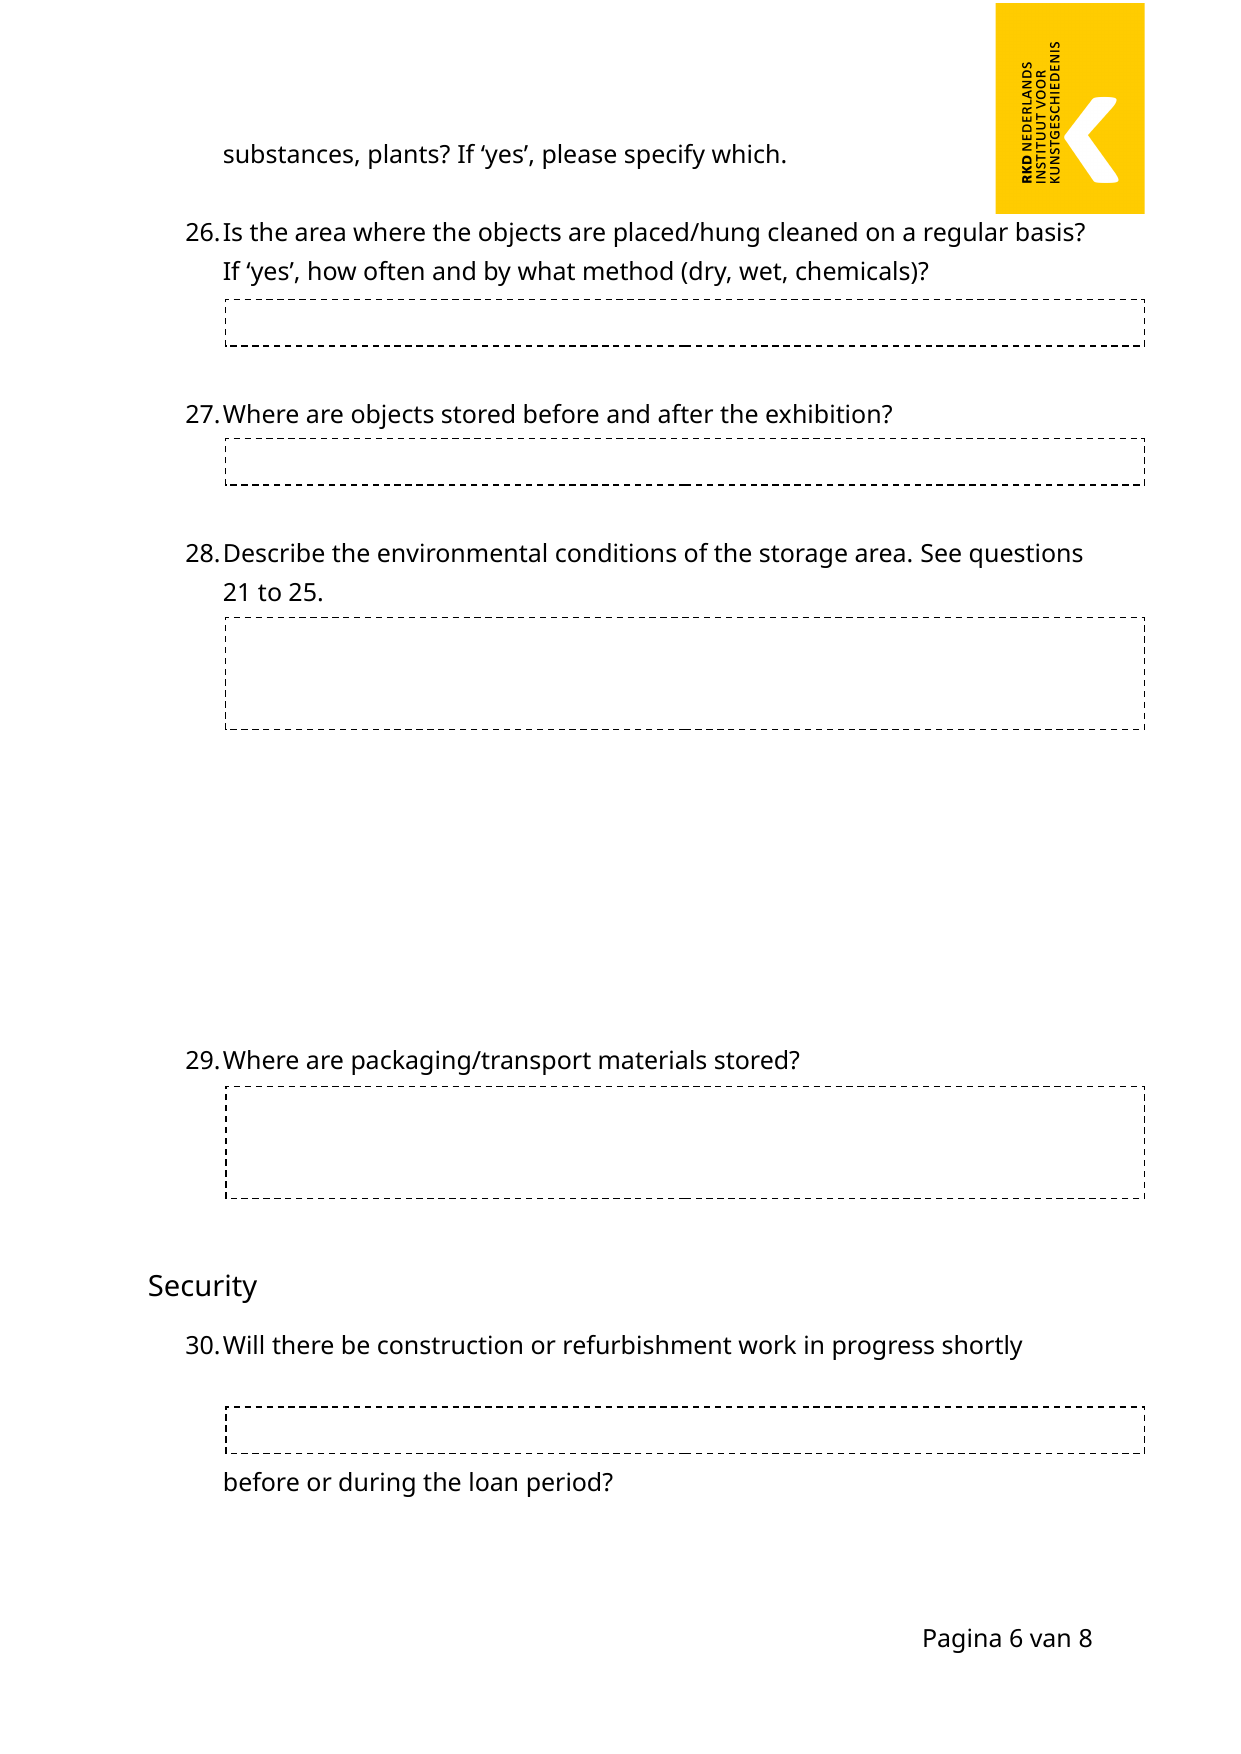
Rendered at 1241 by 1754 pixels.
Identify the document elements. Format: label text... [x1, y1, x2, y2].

list Where are objects stored before and after the exhibition? [185, 396, 1092, 530]
list Where are packaging/transport materials stored? [185, 1042, 1092, 1244]
text Security [148, 1266, 1092, 1305]
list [185, 136, 1092, 209]
list Is the area where the objects are placed/hung cleaned on a regular basis? If ‘yes’, how often and by what method (dry, wet, chemicals)? [185, 214, 1092, 391]
list Will there be construction or refurbishment work in progress shortly before or during the loan period? [185, 1328, 1092, 1538]
list Describe the environmental conditions of the storage area. See questions 21 to 25. [185, 535, 1092, 814]
picture [995, 3, 1145, 214]
